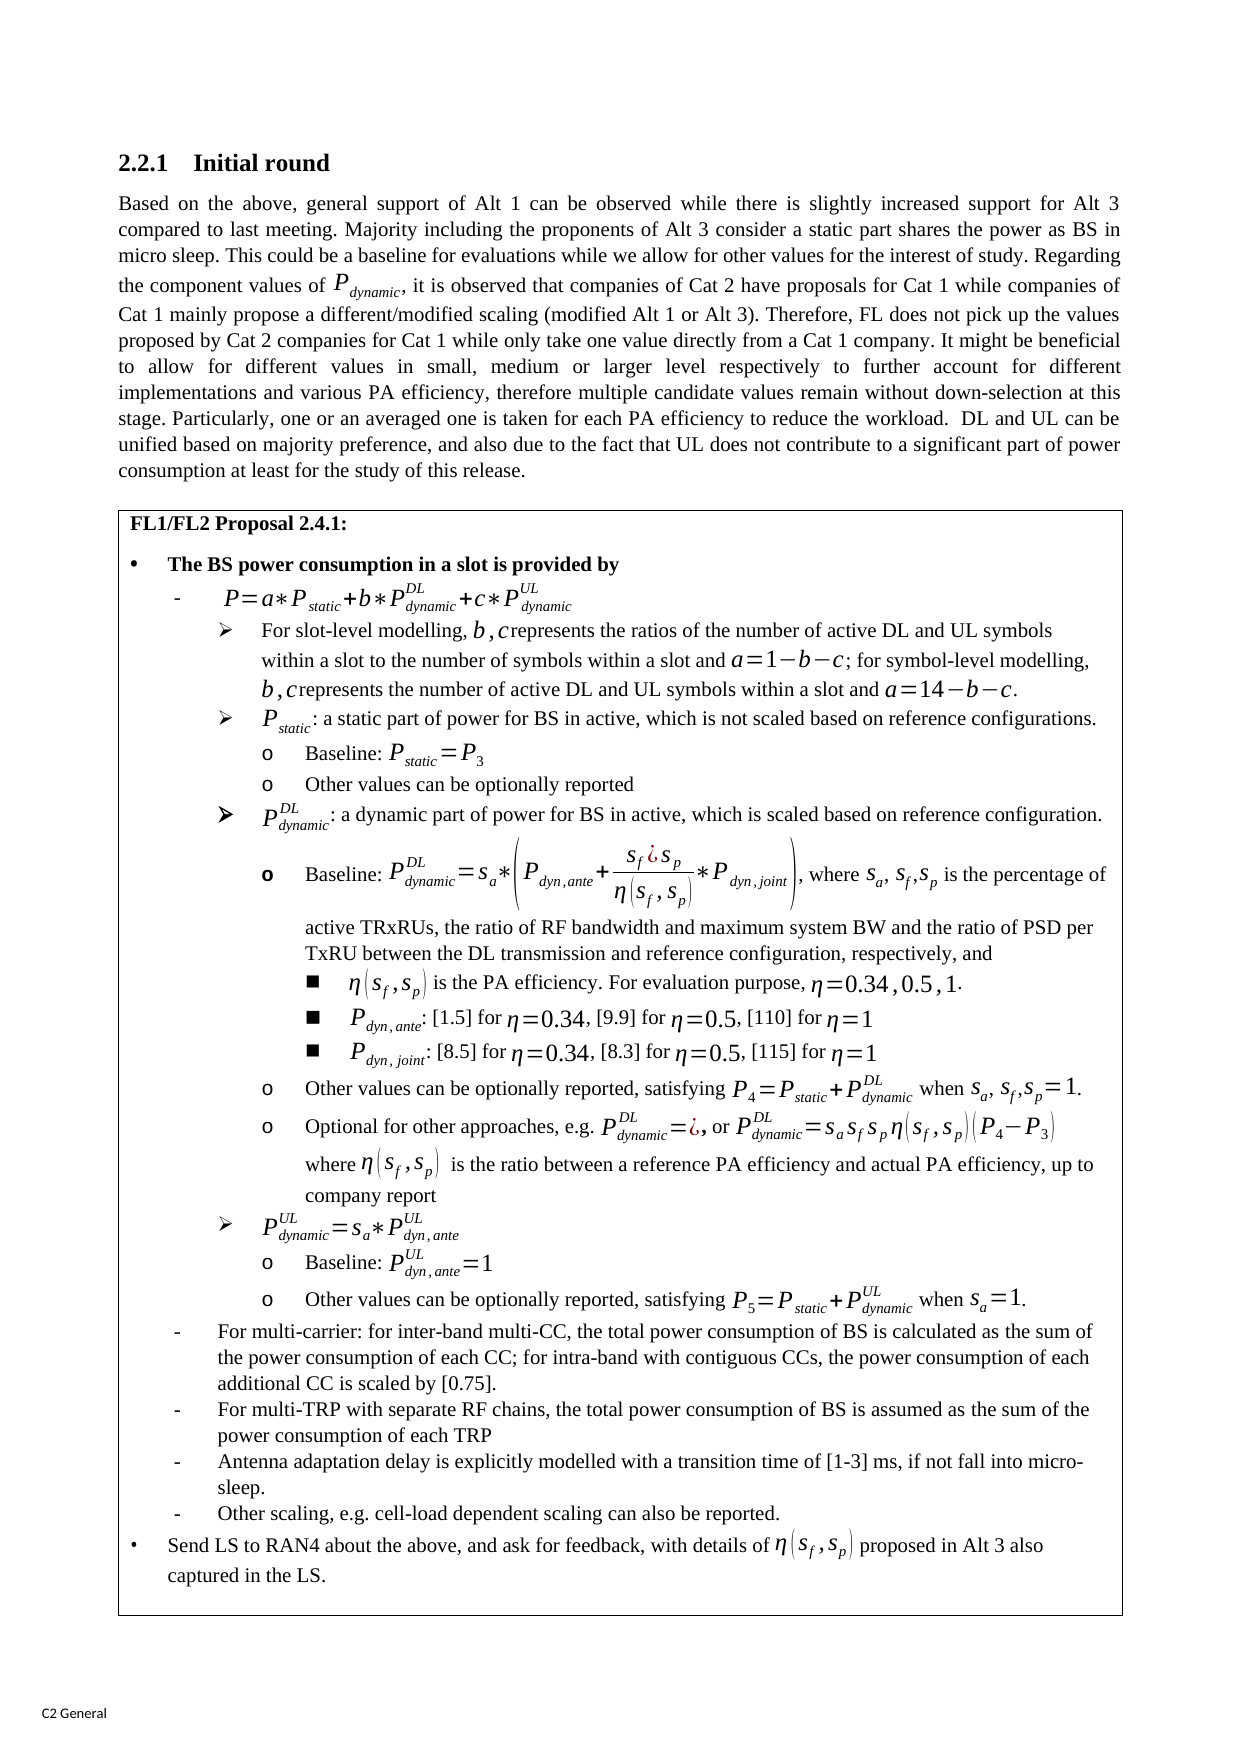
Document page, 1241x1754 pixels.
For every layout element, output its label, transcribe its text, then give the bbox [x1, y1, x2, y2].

text Based on the above, general support of Alt 1 can be observed while there is slightly increased support for Alt 3 compared to last meeting. Majority including the proponents of Alt 3 consider a static part shares the power as BS in micro sleep. This could be a baseline for evaluations while we allow for other values for the interest of study. Regarding the component values of , it is observed that companies of Cat 2 have proposals for Cat 1 while companies of Cat 1 mainly propose a different/modified scaling (modified Alt 1 or Alt 3). Therefore, FL does not pick up the values proposed by Cat 2 companies for Cat 1 while only take one value directly from a Cat 1 company. It might be beneficial to allow for different values in small, medium or larger level respectively to further account for different implementations and various PA efficiency, therefore multiple candidate values remain without down-selection at this stage. Particularly, one or an averaged one is taken for each PA efficiency to reduce the workload. DL and UL can be unified based on majority preference, and also due to the fact that UL does not contribute to a significant part of power consumption at least for the study of this release. [118, 191, 1122, 482]
subtitle Initial round [118, 148, 1122, 176]
